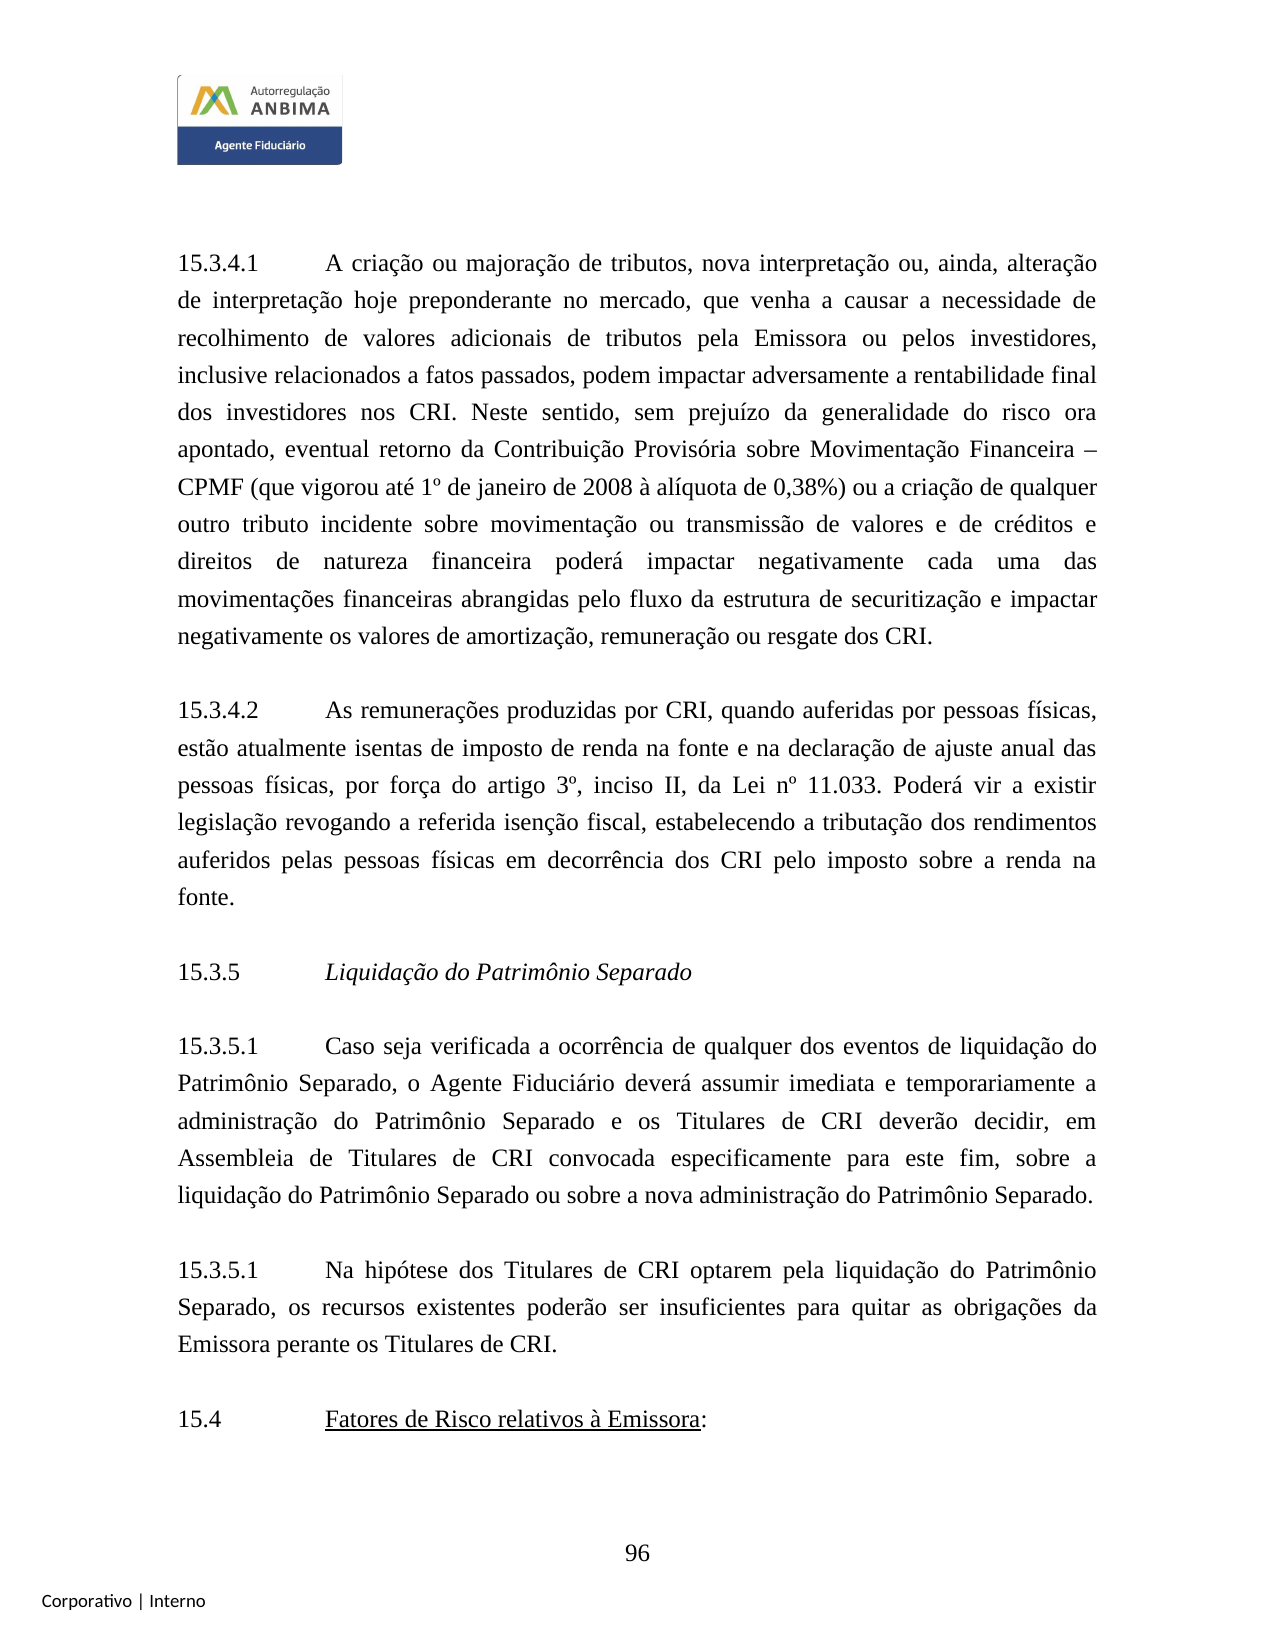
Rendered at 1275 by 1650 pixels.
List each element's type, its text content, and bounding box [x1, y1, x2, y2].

text 15.3.5.1 Caso seja verificada a ocorrência de qualquer dos eventos de liquidação do Patrimônio Separado, o Agente Fiduciário deverá assumir imediata e temporariamente a administração do Patrimônio Separado e os Titulares de CRI deverão decidir, em Assembleia de Titulares de CRI convocada especificamente para este fim, sobre a liquidação do Patrimônio Separado ou sobre a nova administração do Patrimônio Separado. [177, 1031, 1098, 1209]
picture [177, 75, 343, 165]
text 15.3.5.1 Na hipótese dos Titulares de CRI optarem pela liquidação do Patrimônio Separado, os recursos existentes poderão ser insuficientes para quitar as obrigações da Emissora perante os Titulares de CRI. [177, 1255, 1098, 1358]
text 15.3.4.2 As remunerações produzidas por CRI, quando auferidas por pessoas físicas, estão atualmente isentas de imposto de renda na fonte e na declaração de ajuste anual das pessoas físicas, por força do artigo 3º, inciso II, da Lei nº 11.033. Poderá vir a existir legislação revogando a referida isenção fiscal, estabelecendo a tributação dos rendimentos auferidos pelas pessoas físicas em decorrência dos CRI pelo imposto sobre a renda na fonte. [177, 696, 1098, 911]
text 15.3.4.1 A criação ou majoração de tributos, nova interpretação ou, ainda, alteração de interpretação hoje preponderante no mercado, que venha a causar a necessidade de recolhimento de valores adicionais de tributos pela Emissora ou pelos investidores, inclusive relacionados a fatos passados, podem impactar adversamente a rentabilidade final dos investidores nos CRI. Neste sentido, sem prejuízo da generalidade do risco ora apontado, eventual retorno da Contribuição Provisória sobre Movimentação Financeira – CPMF (que vigorou até 1º de janeiro de 2008 à alíquota de 0,38%) ou a criação de qualquer outro tributo incidente sobre movimentação ou transmissão de valores e de créditos e direitos de natureza financeira poderá impactar negativamente cada uma das movimentações financeiras abrangidas pelo fluxo da estrutura de securitização e impactar negativamente os valores de amortização, remuneração ou resgate dos CRI. [177, 248, 1098, 650]
text 15.3.5 Liquidação do Patrimônio Separado [177, 957, 1098, 985]
text 15.4 Fatores de Risco relativos à Emissora: [177, 1404, 1098, 1433]
